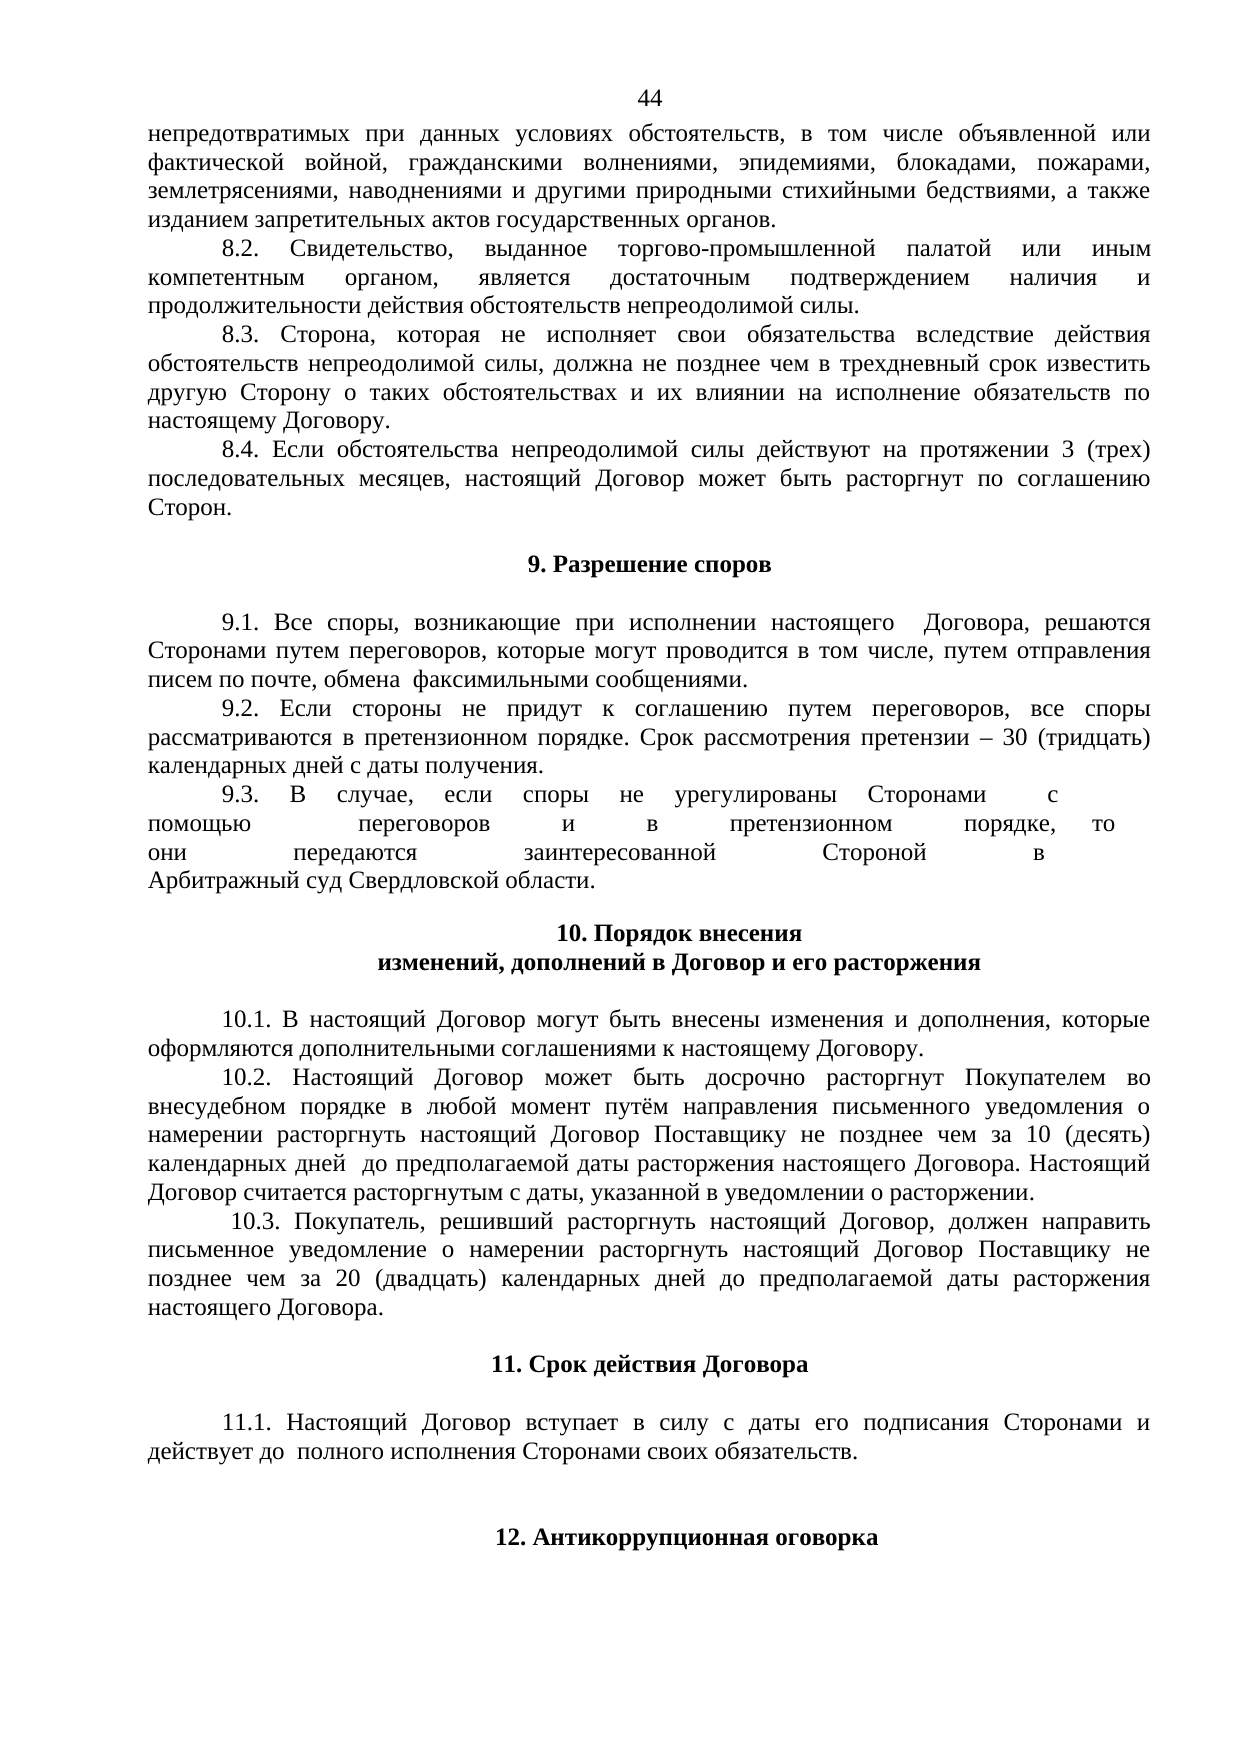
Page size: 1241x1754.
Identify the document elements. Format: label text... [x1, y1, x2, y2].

text 9.2. Если стороны не придут к соглашению путем переговоров, все споры рассматриваются в претензионном порядке. Срок рассмотрения претензии – 30 (тридцать) календарных дней с даты получения. [148, 693, 1152, 779]
text 10. Порядок внесения [148, 918, 1152, 947]
text 8.3. Сторона, которая не исполняет свои обязательства вследствие действия обстоятельств непреодолимой силы, должна не позднее чем в трехдневный срок известить другую Сторону о таких обстоятельствах и их влиянии на исполнение обязательств по настоящему Договору. [148, 319, 1152, 434]
list 9. Разрешение споров [148, 549, 1152, 578]
text 9.3. В случае, если споры не урегулированы Сторонами с помощью переговоров и в претензионном порядке, то они передаются заинтересованной Стороной в Арбитражный суд Свердловской области. [148, 779, 1152, 894]
text изменений, дополнений в Договор и его расторжения [148, 947, 1152, 976]
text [148, 118, 1152, 233]
text 10.2. Настоящий Договор может быть досрочно расторгнут Покупателем во внесудебном порядке в любой момент путём направления письменного уведомления о намерении расторгнуть настоящий Договор Поставщику не позднее чем за 10 (десять) календарных дней до предполагаемой даты расторжения настоящего Договора. Настоящий Договор считается расторгнутым с даты, указанной в уведомлении о расторжении. [148, 1062, 1152, 1206]
text 9.1. Все споры, возникающие при исполнении настоящего Договора, решаются Сторонами путем переговоров, которые могут проводится в том числе, путем отправления писем по почте, обмена факсимильными сообщениями. [148, 607, 1152, 693]
text 8.4. Если обстоятельства непреодолимой силы действуют на протяжении 3 (трех) последовательных месяцев, настоящий Договор может быть расторгнут по соглашению Сторон. [148, 434, 1152, 521]
text 8.2. Свидетельство, выданное торгово-промышленной палатой или иным компетентным органом, является достаточным подтверждением наличия и продолжительности действия обстоятельств непреодолимой силы. [148, 233, 1152, 319]
text 11. Срок действия Договора [148, 1349, 1152, 1378]
text 11.1. Настоящий Договор вступает в силу с даты его подписания Сторонами и действует до полного исполнения Сторонами своих обязательств. [148, 1407, 1152, 1464]
text 10.3. Покупатель, решивший расторгнуть настоящий Договор, должен направить письменное уведомление о намерении расторгнуть настоящий Договор Поставщику не позднее чем за 20 (двадцать) календарных дней до предполагаемой даты расторжения настоящего Договора. [148, 1206, 1152, 1321]
text 12. Антикоррупционная оговорка [148, 1522, 1152, 1551]
text 10.1. В настоящий Договор могут быть внесены изменения и дополнения, которые оформляются дополнительными соглашениями к настоящему Договору. [148, 1004, 1152, 1062]
